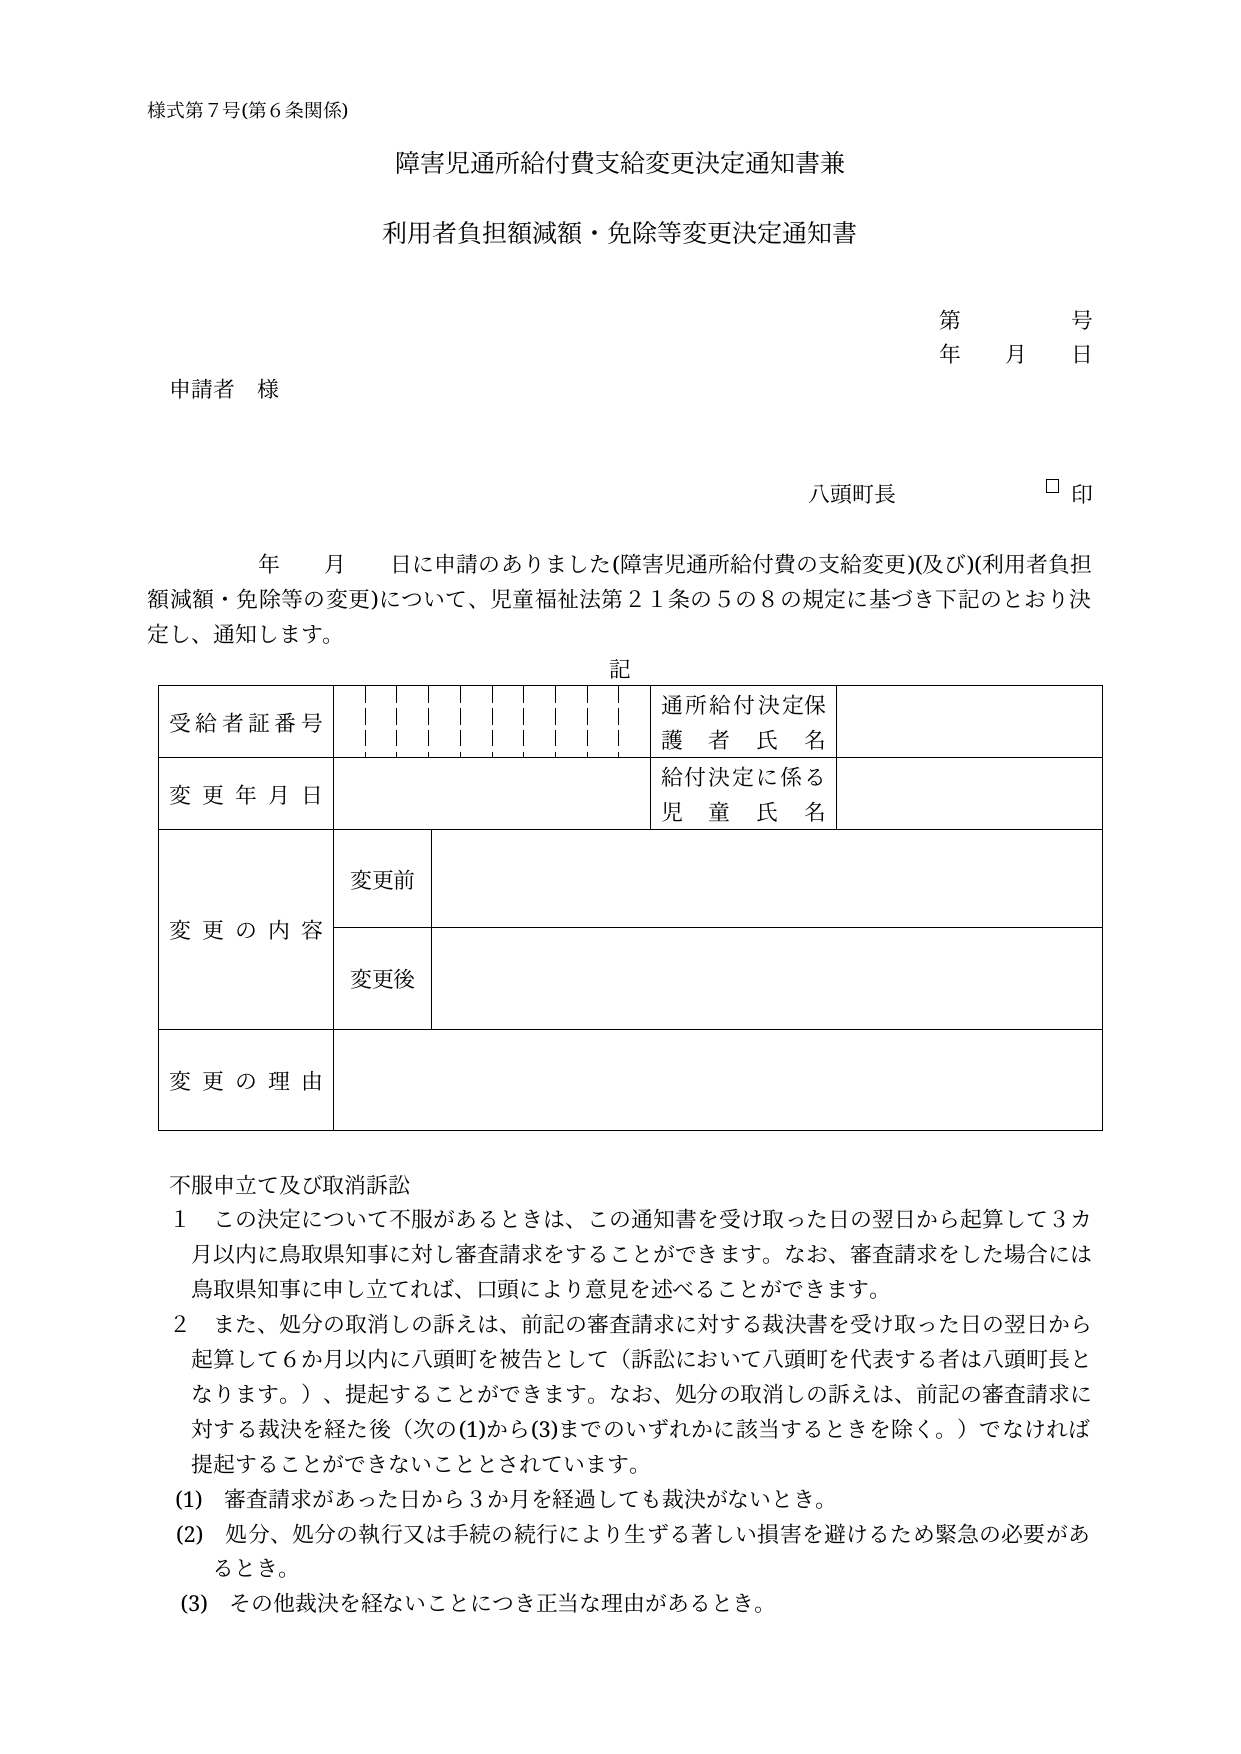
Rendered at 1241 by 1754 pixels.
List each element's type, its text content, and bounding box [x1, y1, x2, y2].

table_header [334, 686, 365, 757]
text ２ また、処分の取消しの訴えは、前記の審査請求に対する裁決書を受け取った日の翌日から起算して６か月以内に八頭町を被告として（訴訟において八頭町を代表する者は八頭町長となります。）、提起することができます。なお、処分の取消しの訴えは、前記の審査請求に対する裁決を経た後（次の(1)から(3)までのいずれかに該当するときを除く。）でなければ提起することができないこととされています。 [169, 1306, 1092, 1480]
table_cell 変更の理由 [159, 1030, 333, 1130]
text 八頭町長 印 [148, 476, 1092, 511]
table_cell [432, 928, 1102, 1028]
text 利用者負担額減額・免除等変更決定通知書 [148, 196, 1092, 266]
table_cell 給付決定に係る児童氏名 [651, 758, 836, 829]
table_header 受給者証番号 [159, 686, 333, 757]
table_cell 変更後 [334, 928, 431, 1028]
table_header 通所給付決定保護者氏名 [651, 686, 836, 757]
table_cell [334, 1030, 1102, 1130]
table_cell 変更の内容 [159, 830, 333, 1028]
table_header [429, 686, 460, 757]
text 記 [148, 650, 1092, 685]
text 様式第７号(第６条関係) [148, 92, 1092, 127]
text (3) その他裁決を経ないことにつき正当な理由があるとき。 [148, 1585, 1092, 1620]
table_header [837, 686, 1102, 757]
table_cell 変更前 [334, 830, 431, 927]
table_header [492, 686, 524, 757]
table_header [397, 686, 429, 757]
table_header [460, 686, 492, 757]
text (1) 審査請求があった日から３か月を経過しても裁決がないとき。 [148, 1480, 1092, 1515]
table_header [619, 686, 650, 757]
table_cell [334, 758, 650, 829]
text 障害児通所給付費支給変更決定通知書兼 [148, 127, 1092, 196]
text 年 月 日に申請のありました(障害児通所給付費の支給変更)(及び)(利用者負担額減額・免除等の変更)について、児童福祉法第２１条の５の８の規定に基づき下記のとおり決定し、通知します。 [148, 545, 1092, 650]
table_header [365, 686, 397, 757]
text 申請者 様 [148, 371, 1092, 406]
text 年 月 日 [148, 336, 1092, 371]
text １ この決定について不服があるときは、この通知書を受け取った日の翌日から起算して３カ月以内に鳥取県知事に対し審査請求をすることができます。なお、審査請求をした場合には、鳥取県知事に申し立てれば、口頭により意見を述べることができます。 [169, 1201, 1092, 1306]
table_cell 変更年月日 [159, 758, 333, 829]
text (2) 処分、処分の執行又は手続の続行により生ずる著しい損害を避けるため緊急の必要があるとき。 [148, 1515, 1092, 1585]
table_cell [432, 830, 1102, 927]
table_cell [837, 758, 1102, 829]
table_header [556, 686, 587, 757]
table_header [587, 686, 619, 757]
table_header [524, 686, 556, 757]
text 不服申立て及び取消訴訟 [148, 1166, 1092, 1201]
text 第 号 [148, 301, 1092, 336]
